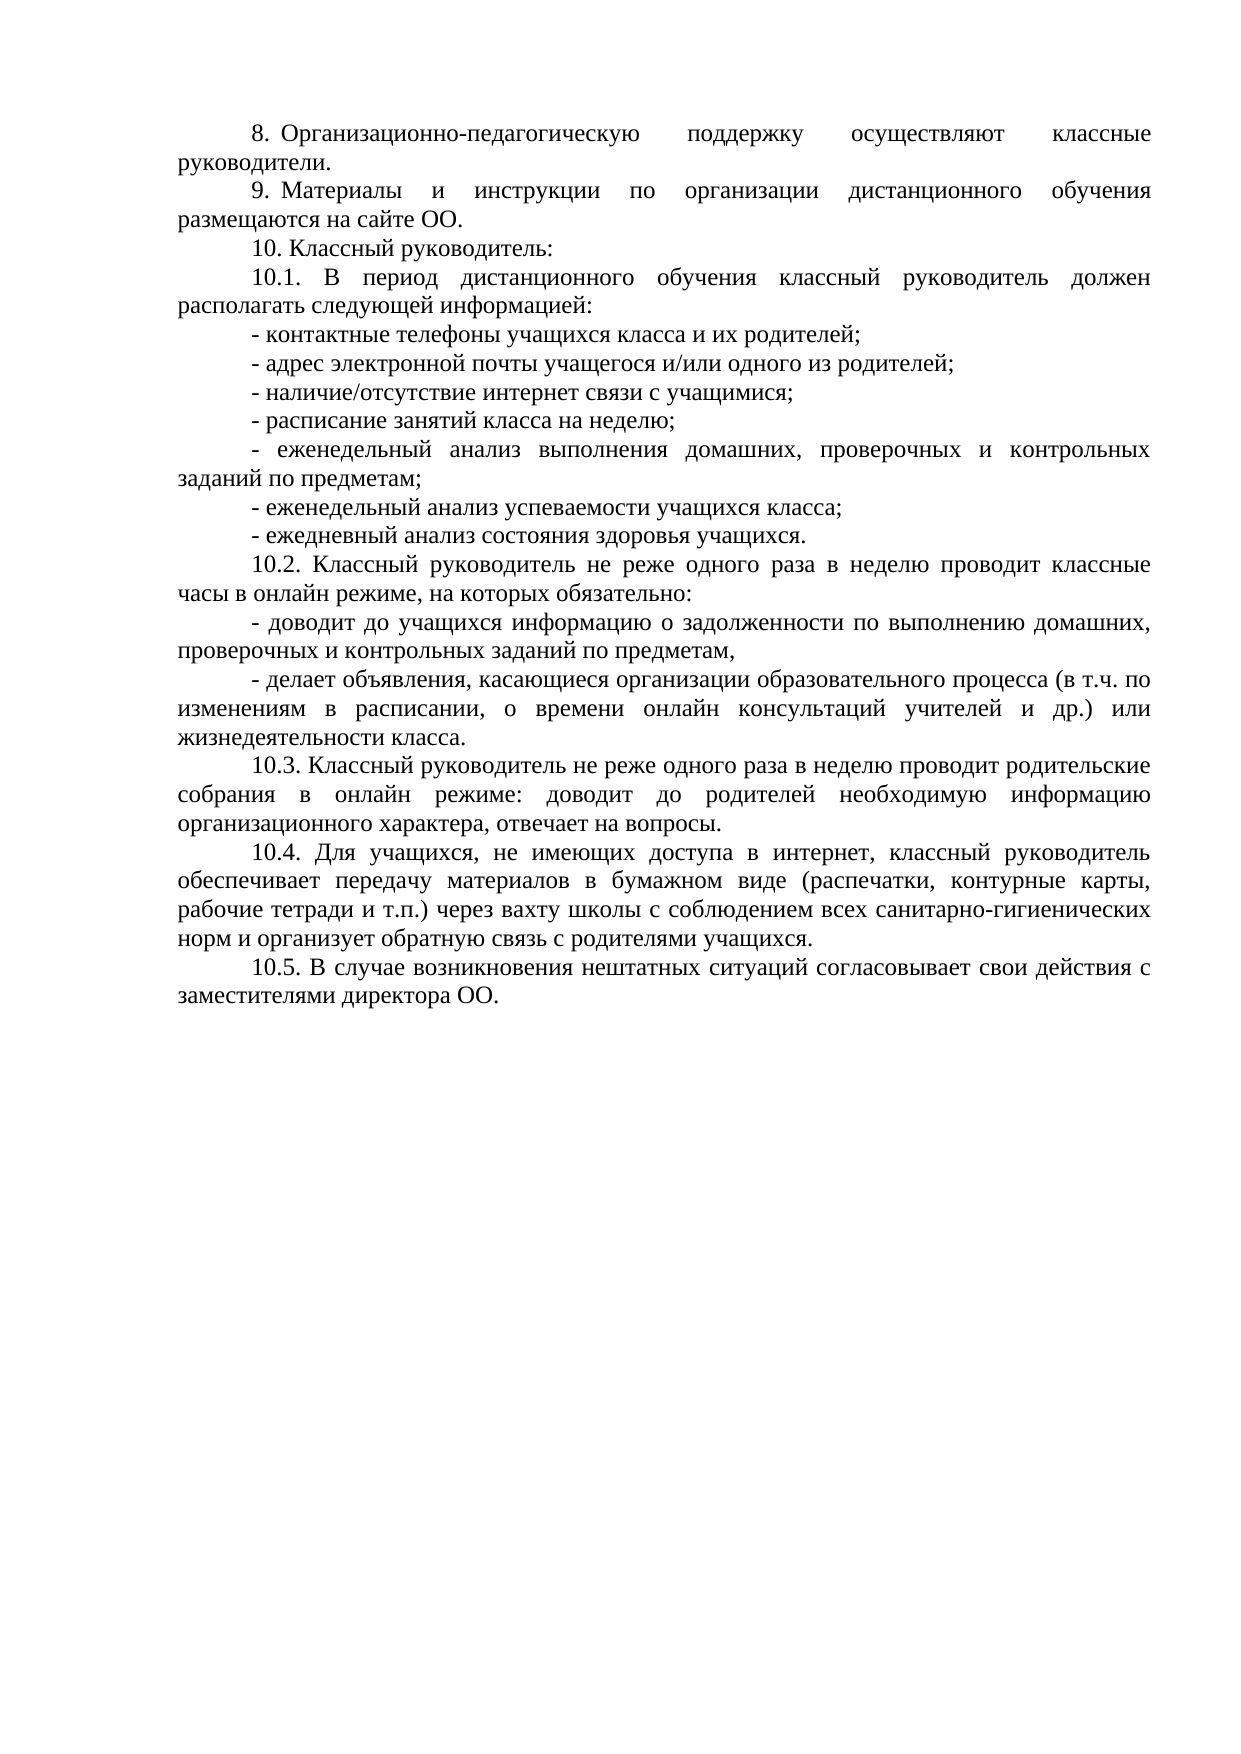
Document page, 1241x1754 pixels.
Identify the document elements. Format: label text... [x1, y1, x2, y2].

text - еженедельный анализ выполнения домашних, проверочных и контрольных заданий по предметам; [177, 434, 1152, 492]
text - адрес электронной почты учащегося и/или одного из родителей; [177, 348, 1152, 377]
text 10.4. Для учащихся, не имеющих доступа в интернет, классный руководитель обеспечивает передачу материалов в бумажном виде (распечатки, контурные карты, рабочие тетради и т.п.) через вахту школы с соблюдением всех санитарно-гигиенических норм и организует обратную связь с родителями учащихся. [177, 837, 1152, 952]
text 10.2. Классный руководитель не реже одного раза в неделю проводит классные часы в онлайн режиме, на которых обязательно: [177, 549, 1152, 607]
text 10.3. Классный руководитель не реже одного раза в неделю проводит родительские собрания в онлайн режиме: доводит до родителей необходимую информацию организационного характера, отвечает на вопросы. [177, 751, 1152, 837]
text 10.5. В случае возникновения нештатных ситуаций согласовывает свои действия с заместителями директора ОО. [177, 952, 1152, 1009]
text - наличие/отсутствие интернет связи с учащимися; [177, 377, 1152, 406]
text - контактные телефоны учащихся класса и их родителей; [177, 319, 1152, 348]
text - ежедневный анализ состояния здоровья учащихся. [177, 521, 1152, 549]
text 10. Классный руководитель: [177, 233, 1152, 262]
text - еженедельный анализ успеваемости учащихся класса; [177, 492, 1152, 521]
text 10.1. В период дистанционного обучения классный руководитель должен располагать следующей информацией: [177, 262, 1152, 319]
list Материалы и инструкции по организации дистанционного обучения размещаются на сайте ОО. [177, 176, 1152, 233]
text - делает объявления, касающиеся организации образовательного процесса (в т.ч. по изменениям в расписании, о времени онлайн консультаций учителей и др.) или жизнедеятельности класса. [177, 664, 1152, 751]
text - доводит до учащихся информацию о задолженности по выполнению домашних, проверочных и контрольных заданий по предметам, [177, 607, 1152, 664]
list Организационно-педагогическую поддержку осуществляют классные руководители. [177, 118, 1152, 176]
text - расписание занятий класса на неделю; [177, 406, 1152, 434]
